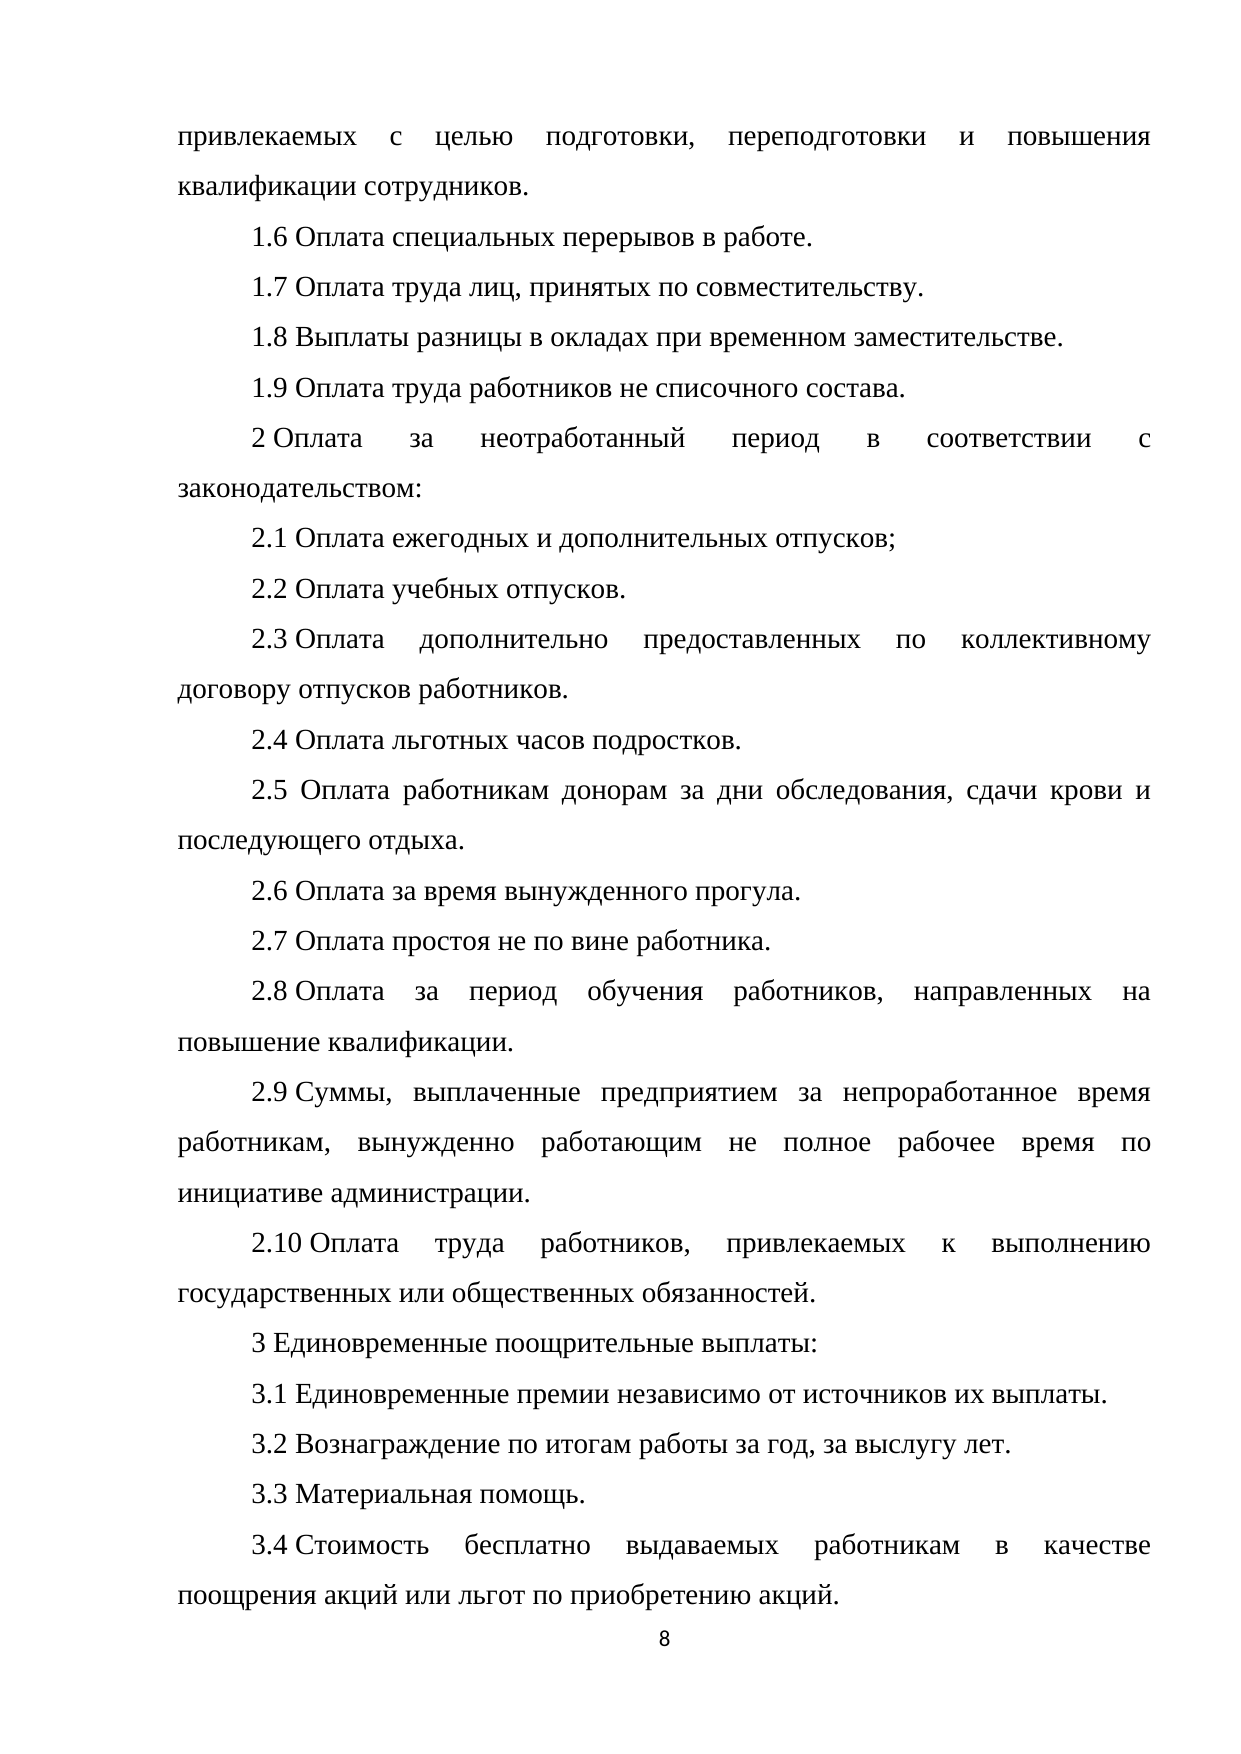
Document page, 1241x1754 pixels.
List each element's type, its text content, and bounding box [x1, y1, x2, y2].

text 2.5 Оплата работникам донорам за дни обследования, сдачи крови и последующего отдыха. [177, 772, 1152, 856]
text 2.8 Оплата за период обучения работников, направленных на повышение квалификации. [177, 973, 1152, 1057]
text 2.10 Оплата труда работников, привлекаемых к выполнению государственных или общественных обязанностей. [177, 1225, 1152, 1309]
text 2.3 Оплата дополнительно предоставленных по коллективному договору отпусков работников. [177, 621, 1152, 705]
text 2 Оплата за неотработанный период в соответствии с законодательством: [177, 420, 1152, 504]
text 3 Единовременные поощрительные выплаты: [177, 1326, 1152, 1359]
text 3.1 Единовременные премии независимо от источников их выплаты. [177, 1376, 1152, 1409]
text 1.8 Выплаты разницы в окладах при временном заместительстве. [177, 319, 1152, 353]
text 1.6 Оплата специальных перерывов в работе. [177, 219, 1152, 252]
text 3.3 Материальная помощь. [177, 1477, 1152, 1510]
text 2.2 Оплата учебных отпусков. [177, 571, 1152, 604]
text 1.9 Оплата труда работников не списочного состава. [177, 370, 1152, 403]
text 3.4 Стоимость бесплатно выдаваемых работникам в качестве поощрения акций или льгот по приобретению акций. [177, 1527, 1152, 1611]
text 2.6 Оплата за время вынужденного прогула. [177, 873, 1152, 906]
text 2.1 Оплата ежегодных и дополнительных отпусков; [177, 521, 1152, 554]
text 1.7 Оплата труда лиц, принятых по совместительству. [177, 269, 1152, 303]
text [177, 118, 1152, 202]
text 3.2 Вознаграждение по итогам работы за год, за выслугу лет. [177, 1426, 1152, 1460]
text 2.7 Оплата простоя не по вине работника. [177, 923, 1152, 957]
text 2.4 Оплата льготных часов подростков. [177, 722, 1152, 755]
text 2.9 Суммы, выплаченные предприятием за непроработанное время работникам, вынужденно работающим не полное рабочее время по инициативе администрации. [177, 1074, 1152, 1208]
